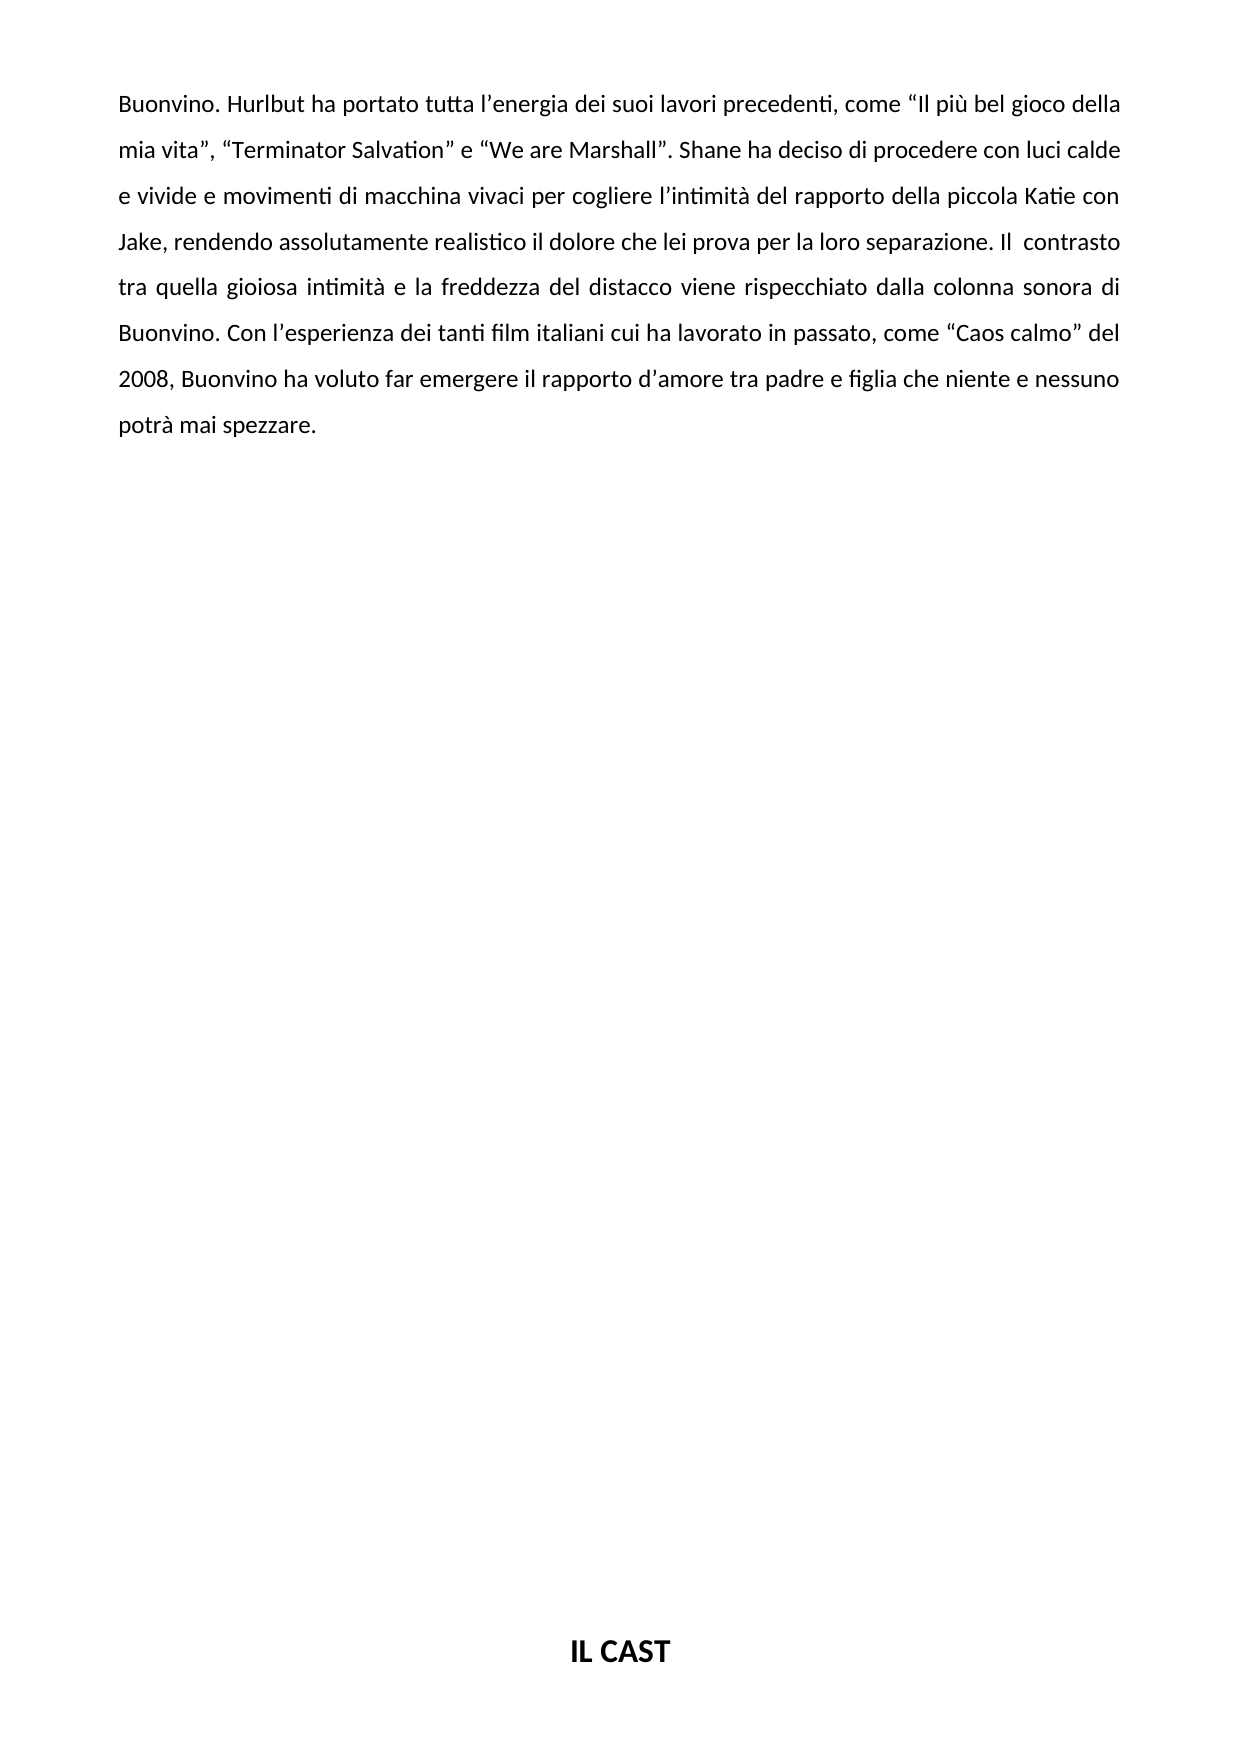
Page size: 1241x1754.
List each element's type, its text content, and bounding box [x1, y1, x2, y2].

text IL CAST [118, 1630, 1122, 1671]
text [118, 89, 1122, 439]
